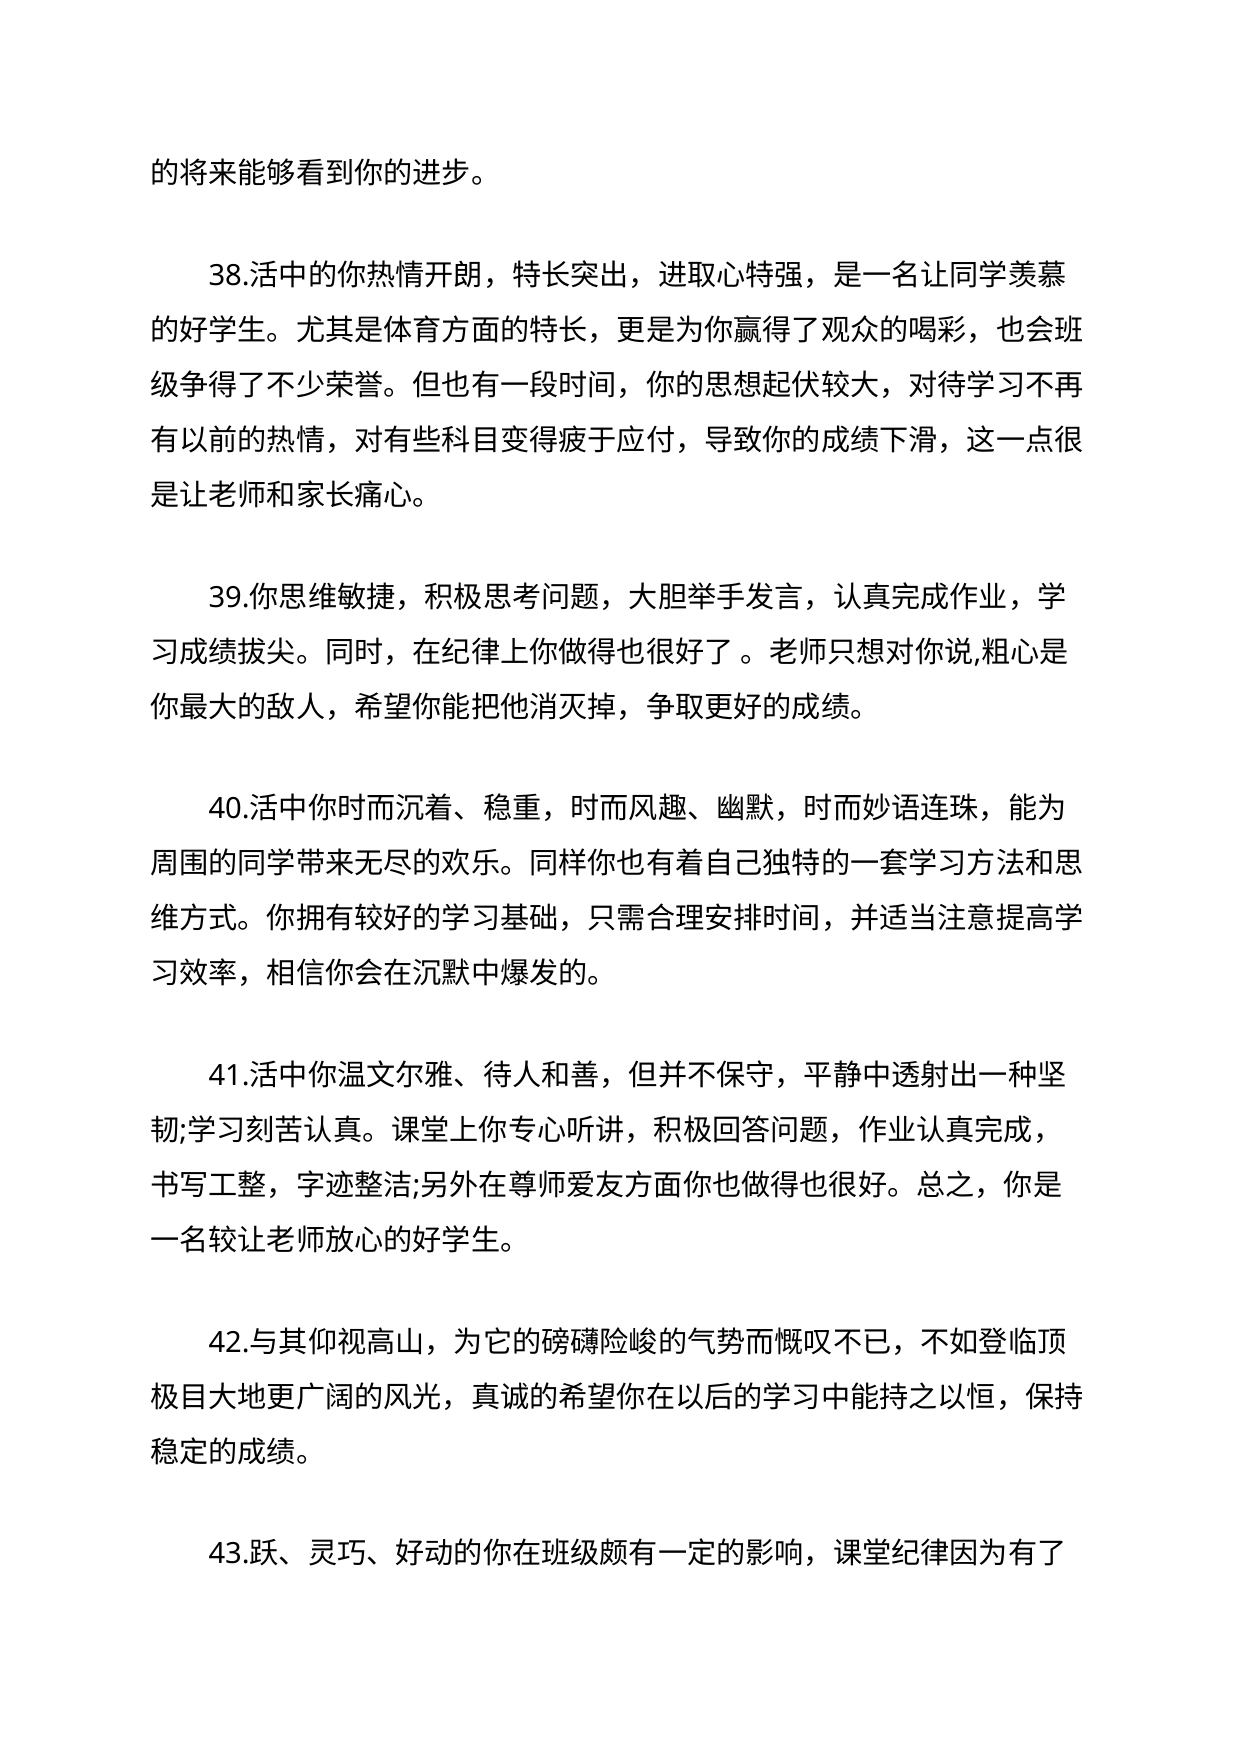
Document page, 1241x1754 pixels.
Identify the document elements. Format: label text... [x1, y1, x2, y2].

text 41.活中你温文尔雅、待人和善，但并不保守，平静中透射出一种坚韧;学习刻苦认真。课堂上你专心听讲，积极回答问题，作业认真完成，书写工整，字迹整洁;另外在尊师爱友方面你也做得也很好。总之，你是一名较让老师放心的好学生。 [150, 1052, 1090, 1259]
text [150, 150, 1090, 192]
text 39.你思维敏捷，积极思考问题，大胆举手发言，认真完成作业，学习成绩拔尖。同时，在纪律上你做得也很好了 。老师只想对你说,粗心是你最大的敌人，希望你能把他消灭掉，争取更好的成绩。 [150, 573, 1090, 726]
text 38.活中的你热情开朗，特长突出，进取心特强，是一名让同学羡慕的好学生。尤其是体育方面的特长，更是为你赢得了观众的喝彩，也会班级争得了不少荣誉。但也有一段时间，你的思想起伏较大，对待学习不再有以前的热情，对有些科目变得疲于应付，导致你的成绩下滑，这一点很是让老师和家长痛心。 [150, 252, 1090, 514]
text 42.与其仰视高山，为它的磅礴险峻的气势而慨叹不已，不如登临顶极目大地更广阔的风光，真诚的希望你在以后的学习中能持之以恒，保持稳定的成绩。 [150, 1318, 1090, 1471]
text 40.活中你时而沉着、稳重，时而风趣、幽默，时而妙语连珠，能为周围的同学带来无尽的欢乐。同样你也有着自己独特的一套学习方法和思维方式。你拥有较好的学习基础，只需合理安排时间，并适当注意提高学习效率，相信你会在沉默中爆发的。 [150, 785, 1090, 992]
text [150, 1530, 1090, 1572]
